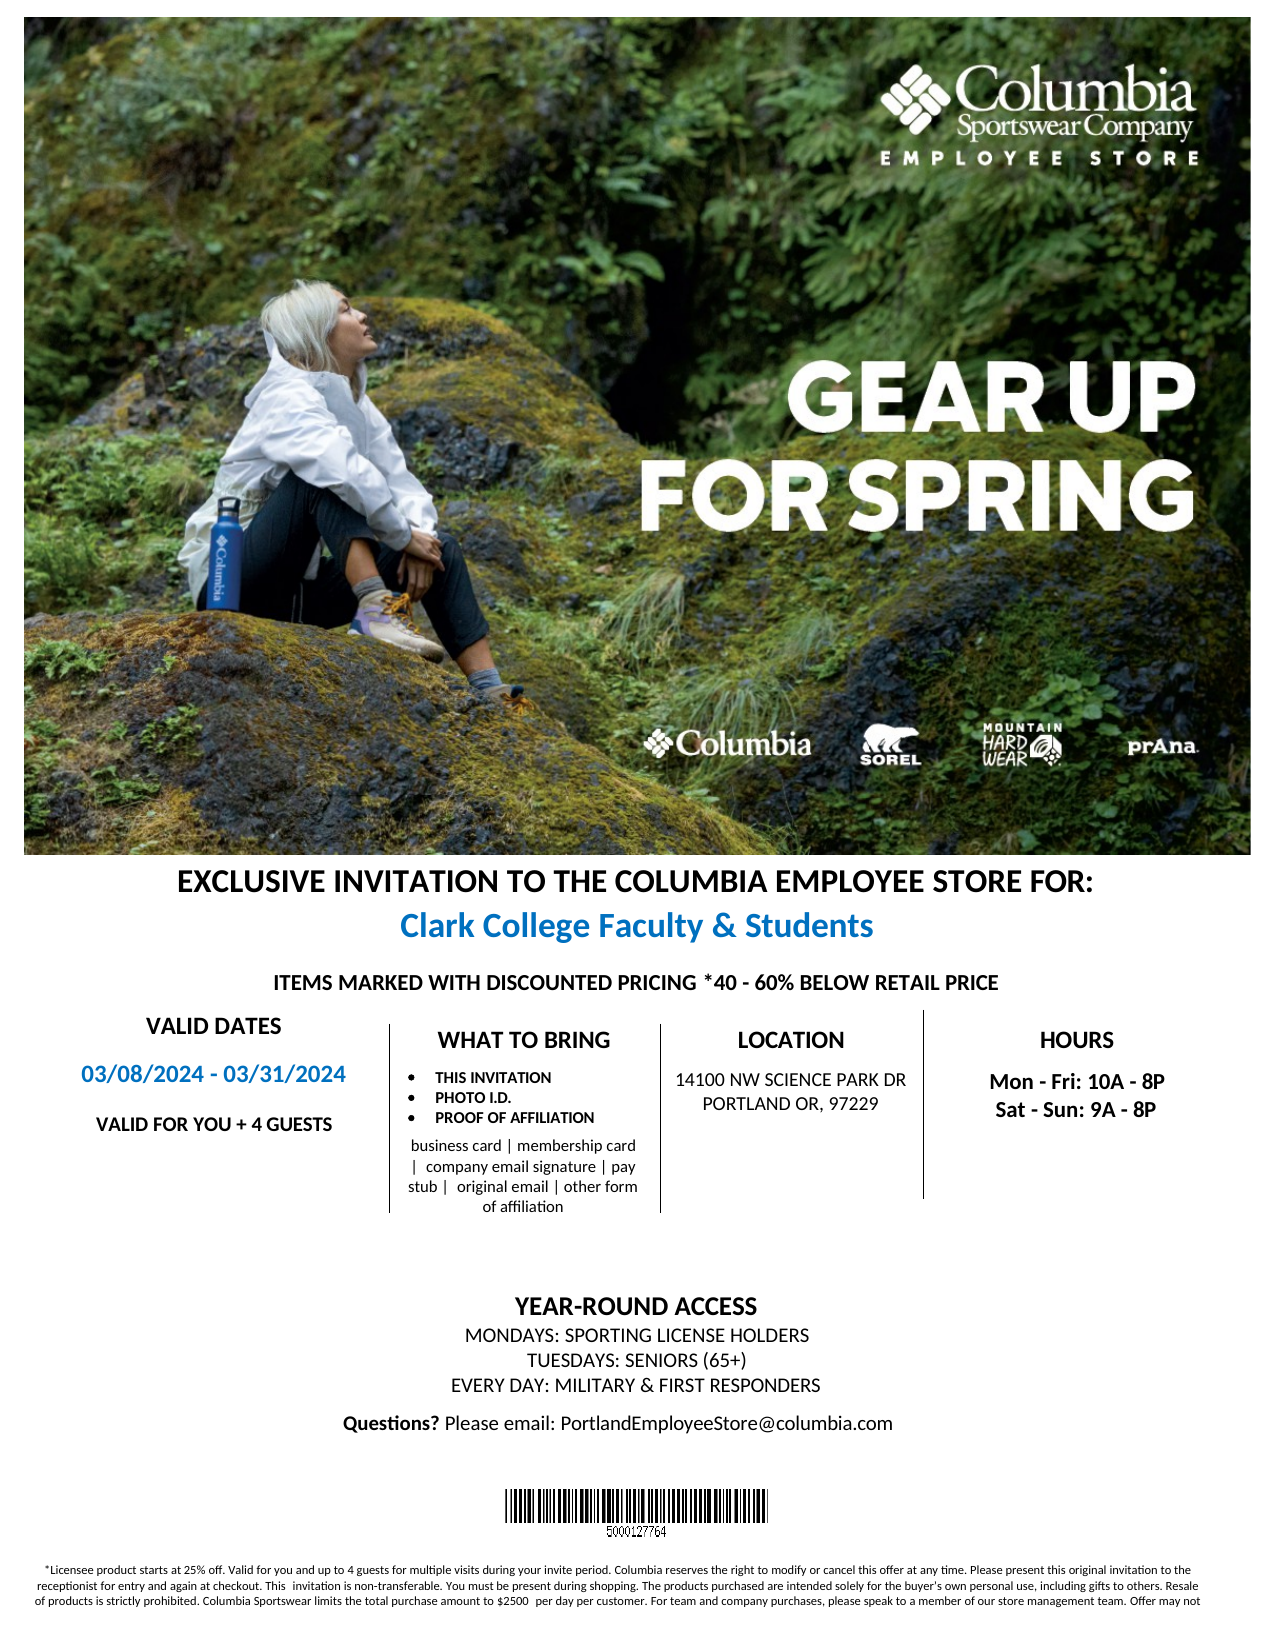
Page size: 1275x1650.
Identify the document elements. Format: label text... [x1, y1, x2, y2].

title Clark College Faculty & Students [61, 903, 1212, 946]
text ITEMS MARKED WITH DISCOUNTED PRICING *40 - 60% BELOW RETAIL PRICE [61, 968, 1210, 996]
text YEAR-ROUND ACCESS [61, 1289, 1211, 1322]
list PHOTO I.D. [408, 1087, 639, 1108]
text EVERY DAY: MILITARY & FIRST RESPONDERS [61, 1373, 1210, 1398]
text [33, 1562, 1202, 1608]
subtitle VALID DATES 03/08/2024 - 03/31/2024 [81, 1010, 348, 1089]
list PROOF OF AFFILIATION [408, 1108, 639, 1128]
text EXCLUSIVE INVITATION TO THE COLUMBIA EMPLOYEE STORE FOR: [61, 860, 1210, 901]
list THIS INVITATION [408, 1067, 639, 1087]
picture [24, 17, 1251, 855]
text business card | membership card | company email signature | pay stub | original email | other form of affiliation [406, 1136, 639, 1217]
subtitle LOCATION [672, 1024, 910, 1054]
text Sat - Sun: 9A - 8P [942, 1095, 1210, 1123]
subtitle WHAT TO BRING [437, 1024, 639, 1054]
text VALID FOR YOU + 4 GUESTS [96, 1112, 348, 1137]
picture [505, 1489, 768, 1537]
text Questions? Please email: PortlandEmployeeStore@columbia.com [61, 1411, 1175, 1436]
text Mon - Fri: 10A - 8P [942, 1067, 1212, 1095]
subtitle HOURS [942, 1024, 1211, 1054]
text 14100 NW SCIENCE PARK DR PORTLAND OR, 97229 [672, 1067, 908, 1116]
text MONDAYS: SPORTING LICENSE HOLDERS TUESDAYS: SENIORS (65+) [422, 1322, 852, 1373]
